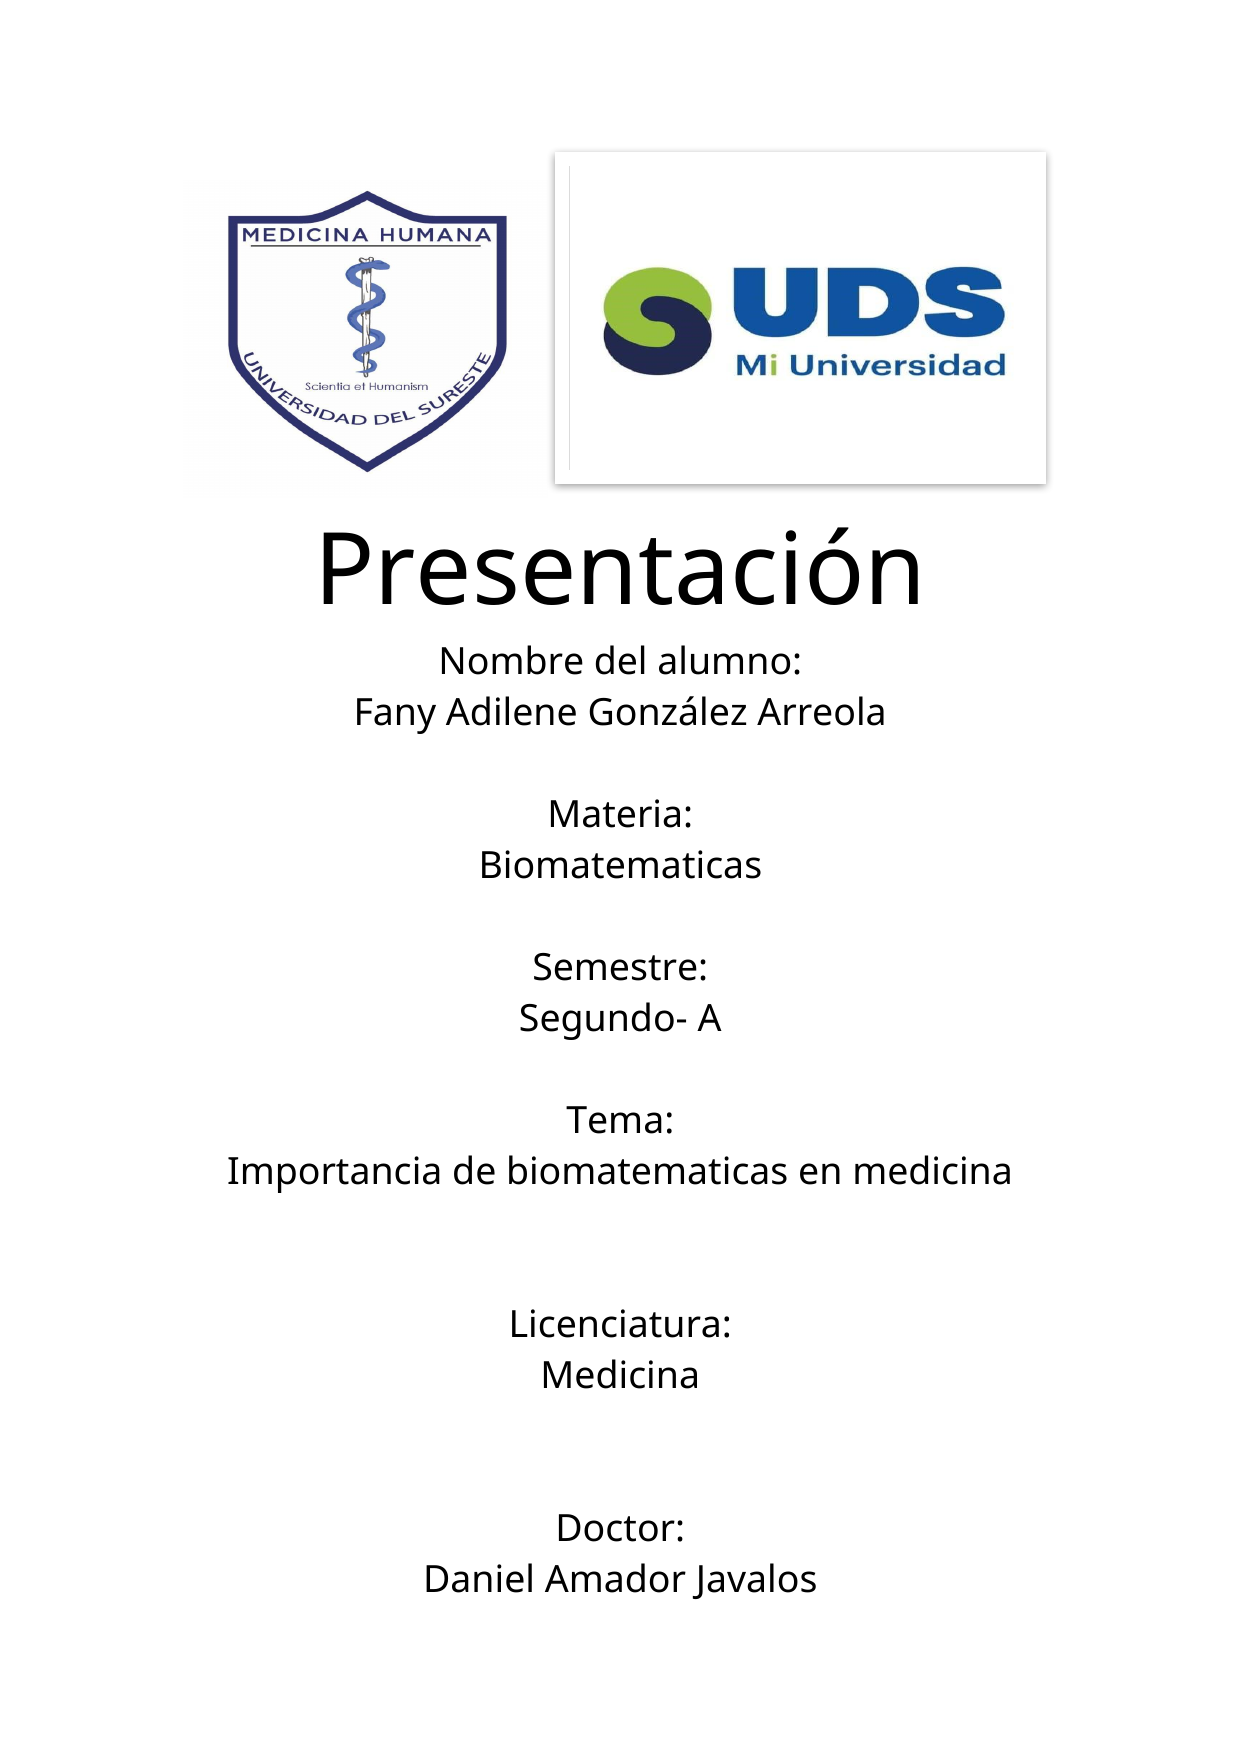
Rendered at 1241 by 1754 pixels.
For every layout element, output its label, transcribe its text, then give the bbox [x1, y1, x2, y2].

picture [569, 166, 1031, 470]
text Doctor: [177, 1502, 1063, 1553]
text Segundo- A [177, 991, 1063, 1042]
text Semestre: [177, 940, 1063, 991]
text Licenciatura: [177, 1297, 1063, 1348]
text Tema: [177, 1093, 1063, 1144]
text Daniel Amador Javalos [177, 1553, 1063, 1604]
text Medicina [177, 1348, 1063, 1399]
text Materia: [177, 787, 1063, 838]
text Importancia de biomatematicas en medicina [177, 1144, 1063, 1195]
text Fany Adilene González Arreola [177, 685, 1063, 736]
text Nombre del alumno: [177, 634, 1063, 685]
text Biomatematicas [177, 838, 1063, 889]
picture [183, 180, 548, 498]
